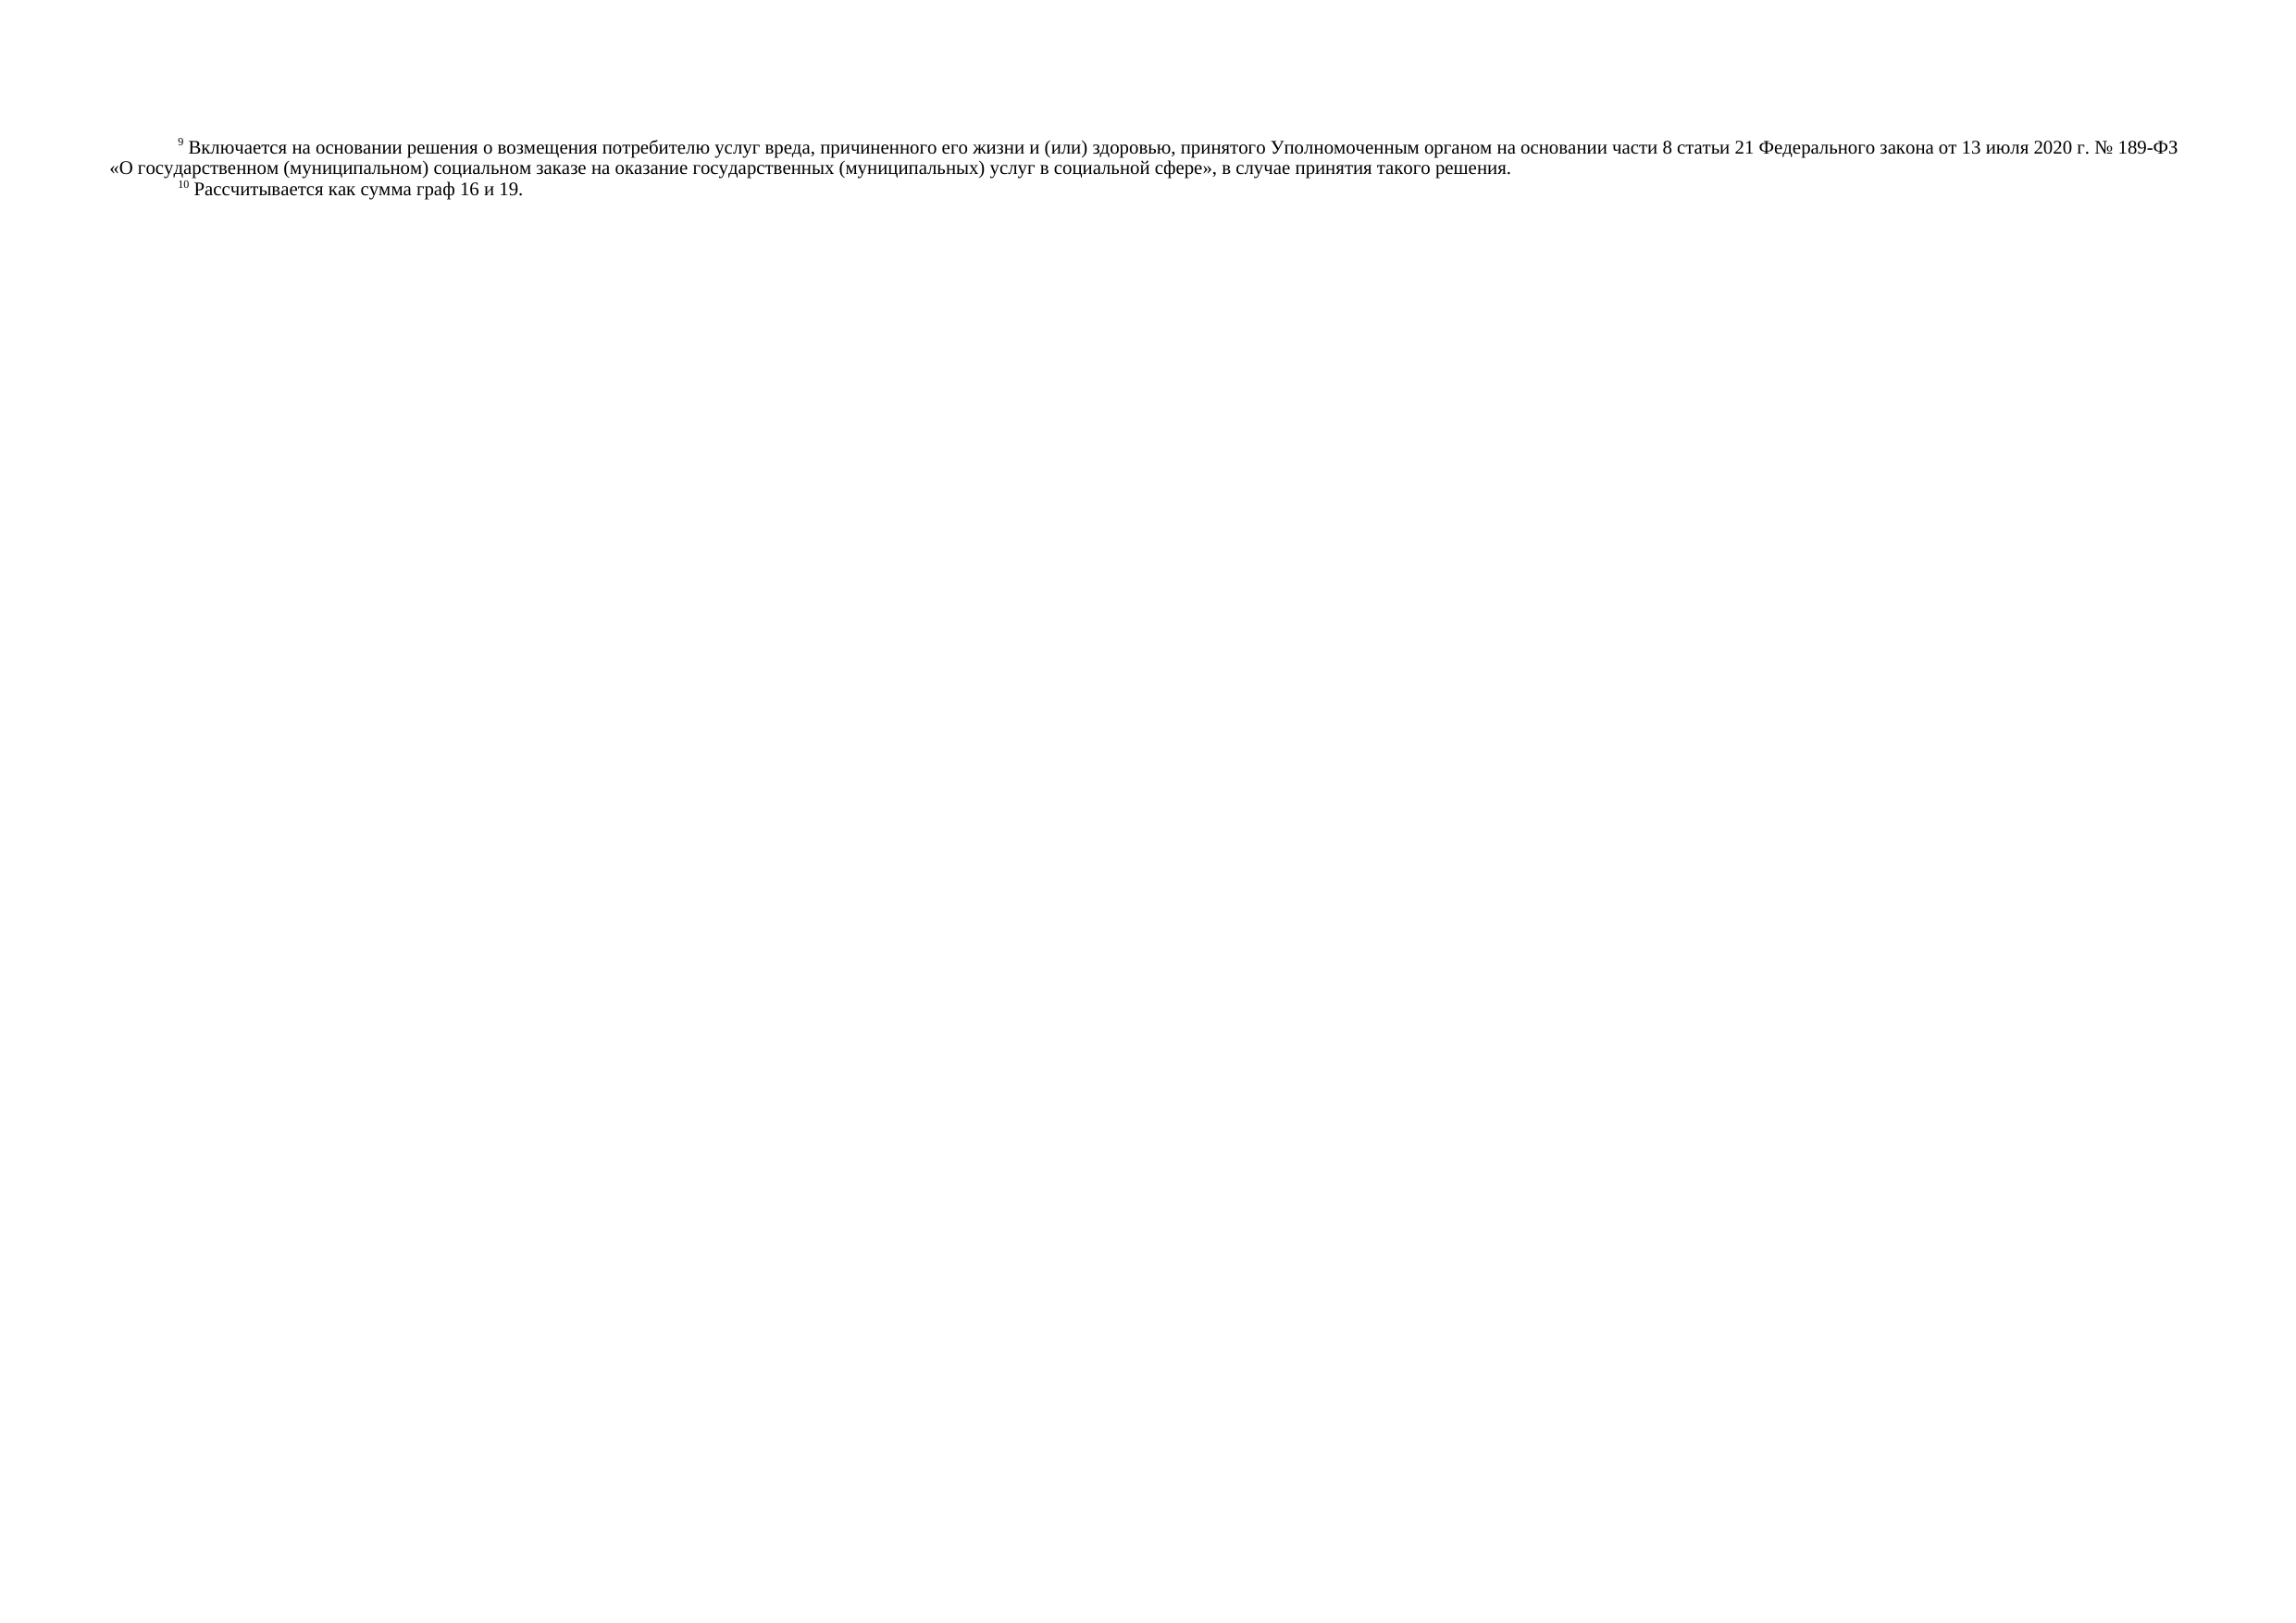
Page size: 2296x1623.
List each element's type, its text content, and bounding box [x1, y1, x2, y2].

text 9 Включается на основании решения о возмещения потребителю услуг вреда, причиненного его жизни и (или) здоровью, принятого Уполномоченным органом на основании части 8 статьи 21 Федерального закона от 13 июля 2020 г. № 189-ФЗ «О государственном (муниципальном) социальном заказе на оказание государственных (муниципальных) услуг в социальной сфере», в случае принятия такого решения. [109, 137, 2186, 179]
text 10 Рассчитывается как сумма граф 16 и 19. [109, 179, 2186, 200]
